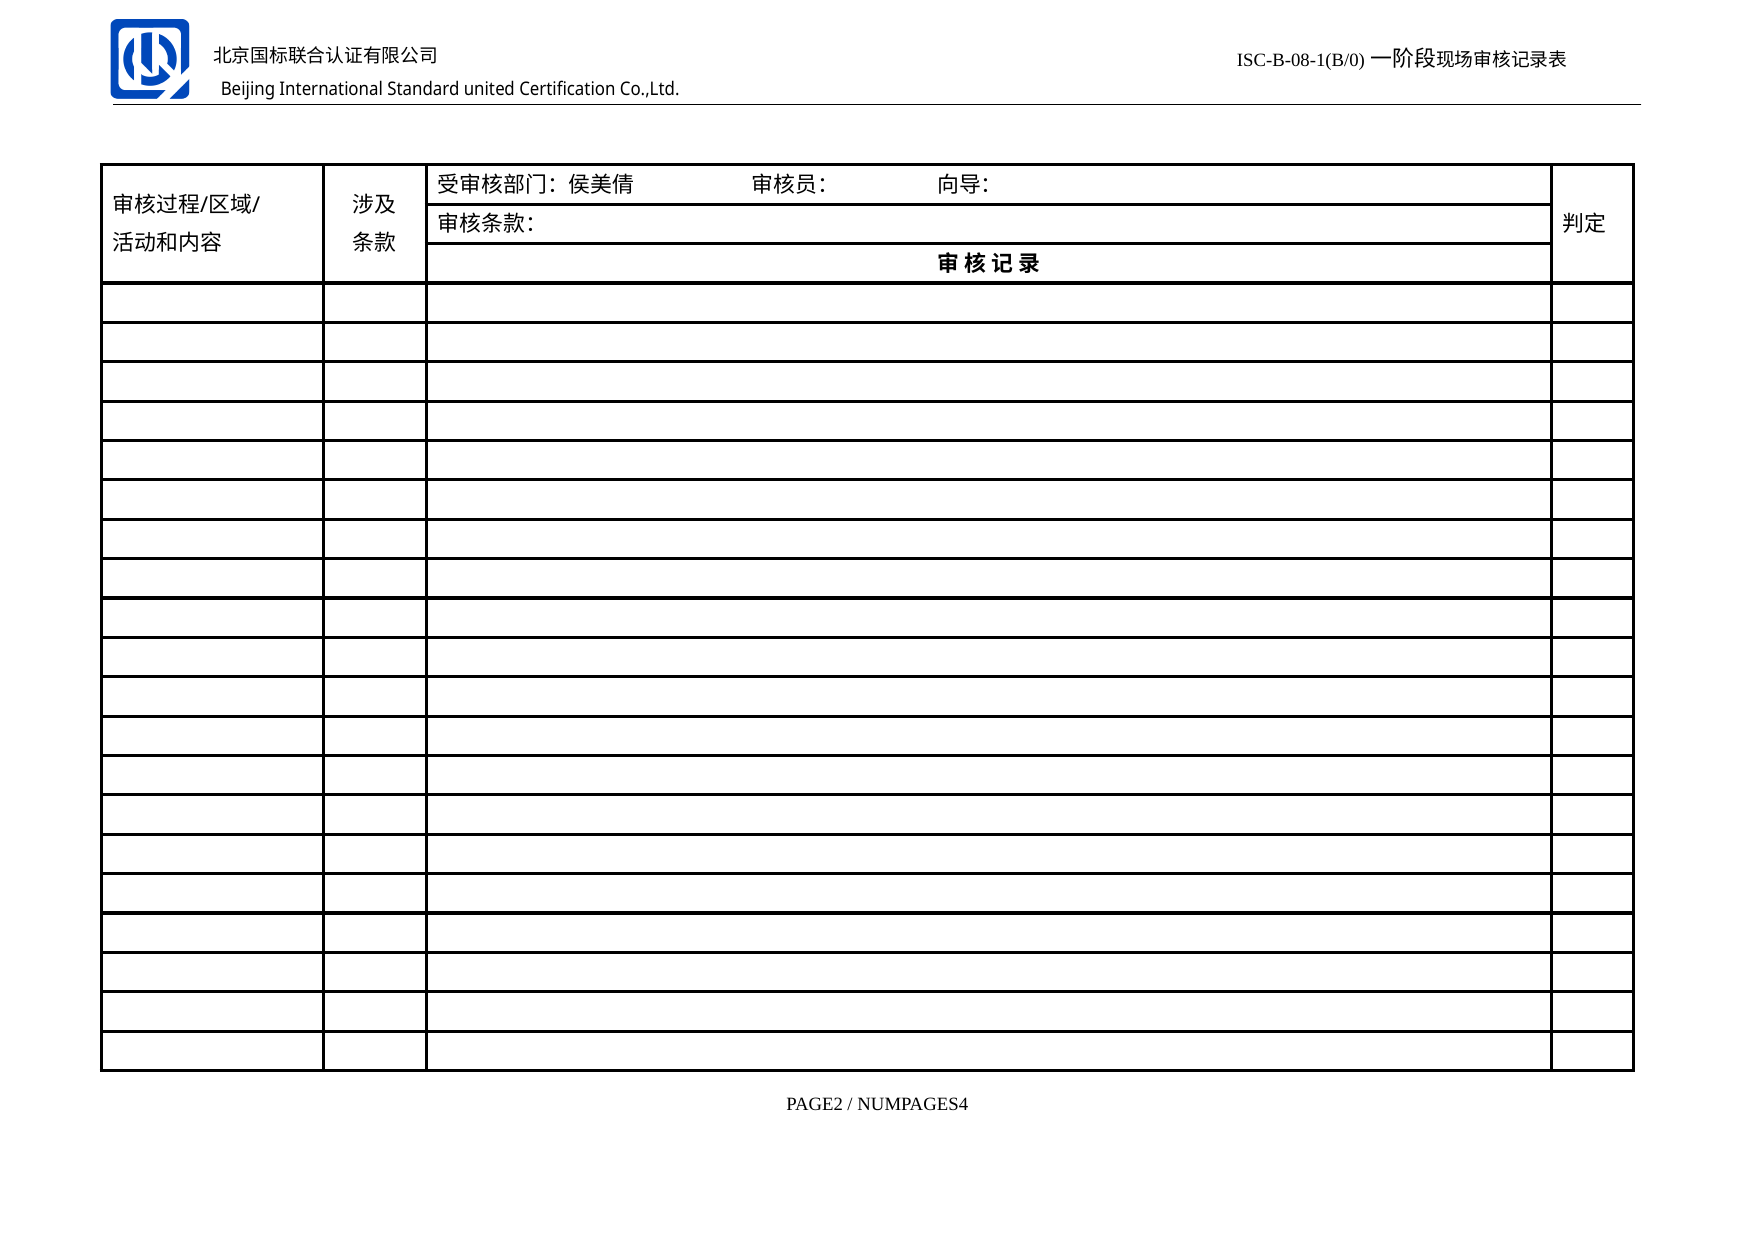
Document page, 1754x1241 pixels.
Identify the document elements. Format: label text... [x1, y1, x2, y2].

table_cell [428, 600, 1550, 636]
table_cell [103, 915, 322, 951]
table_cell [325, 324, 425, 360]
table_cell [103, 324, 322, 360]
table_cell [325, 718, 425, 754]
table_cell [1553, 678, 1632, 714]
table_cell [103, 836, 322, 872]
table_cell [325, 442, 425, 478]
table_header 判定 [1553, 166, 1632, 281]
table_cell [325, 481, 425, 518]
table_cell [325, 285, 425, 321]
table_cell [103, 600, 322, 636]
table_cell [428, 324, 1550, 360]
table_cell [428, 678, 1550, 714]
table_cell [428, 875, 1550, 911]
table_cell [1553, 560, 1632, 596]
table_cell [103, 757, 322, 793]
table_cell [103, 1033, 322, 1069]
table_cell [428, 1033, 1550, 1069]
table_cell [325, 915, 425, 951]
table_cell [428, 954, 1550, 990]
table_cell [325, 403, 425, 439]
table_cell [1553, 993, 1632, 1029]
table_cell 审 核 记 录 [428, 245, 1550, 281]
table_cell [1553, 875, 1632, 911]
table_cell [428, 993, 1550, 1029]
table_cell [1553, 363, 1632, 399]
table_cell [1553, 954, 1632, 990]
table_cell [428, 915, 1550, 951]
table_cell [103, 481, 322, 518]
table_cell [103, 639, 322, 675]
table_cell [325, 875, 425, 911]
table_cell [325, 521, 425, 557]
table_cell [1553, 285, 1632, 321]
table_cell [1553, 757, 1632, 793]
table_cell [103, 363, 322, 399]
table_cell [428, 757, 1550, 793]
table_cell [428, 639, 1550, 675]
table_cell [103, 285, 322, 321]
table_cell [1553, 796, 1632, 833]
table_cell [103, 521, 322, 557]
table_cell [325, 600, 425, 636]
table_cell [1553, 718, 1632, 754]
table_cell [428, 521, 1550, 557]
table_cell [428, 836, 1550, 872]
table_cell [428, 403, 1550, 439]
table_cell [1553, 521, 1632, 557]
table_cell [103, 560, 322, 596]
table_cell [103, 954, 322, 990]
table_cell [103, 796, 322, 833]
table_cell [325, 1033, 425, 1069]
table_cell [325, 678, 425, 714]
table_cell [325, 796, 425, 833]
table_cell [1553, 403, 1632, 439]
table_header 受审核部门：侯美倩 审核员： 向导： [428, 166, 1550, 203]
table_header 审核过程/区域/ 活动和内容 [103, 166, 322, 281]
table_cell [1553, 836, 1632, 872]
table_cell [325, 639, 425, 675]
table_cell [1553, 1033, 1632, 1069]
table_cell [103, 678, 322, 714]
table_cell [428, 796, 1550, 833]
table_cell [428, 285, 1550, 321]
table_cell [325, 836, 425, 872]
table_cell [325, 363, 425, 399]
table_cell [325, 954, 425, 990]
table_cell [325, 993, 425, 1029]
table_cell [103, 403, 322, 439]
table_cell [103, 718, 322, 754]
table_cell [1553, 481, 1632, 518]
table_cell [103, 442, 322, 478]
table_cell [103, 993, 322, 1029]
table_cell [428, 481, 1550, 518]
table_cell [1553, 442, 1632, 478]
picture [110, 19, 190, 99]
table_cell [1553, 324, 1632, 360]
table_cell [428, 718, 1550, 754]
table_cell [428, 560, 1550, 596]
table_cell [428, 442, 1550, 478]
table_cell [325, 757, 425, 793]
table_cell 审核条款： [428, 206, 1550, 242]
table_cell [1553, 915, 1632, 951]
table_cell [325, 560, 425, 596]
table_cell [1553, 600, 1632, 636]
table_cell [428, 363, 1550, 399]
table_cell [1553, 639, 1632, 675]
table_cell [103, 875, 322, 911]
table_header 涉及 条款 [325, 166, 425, 281]
